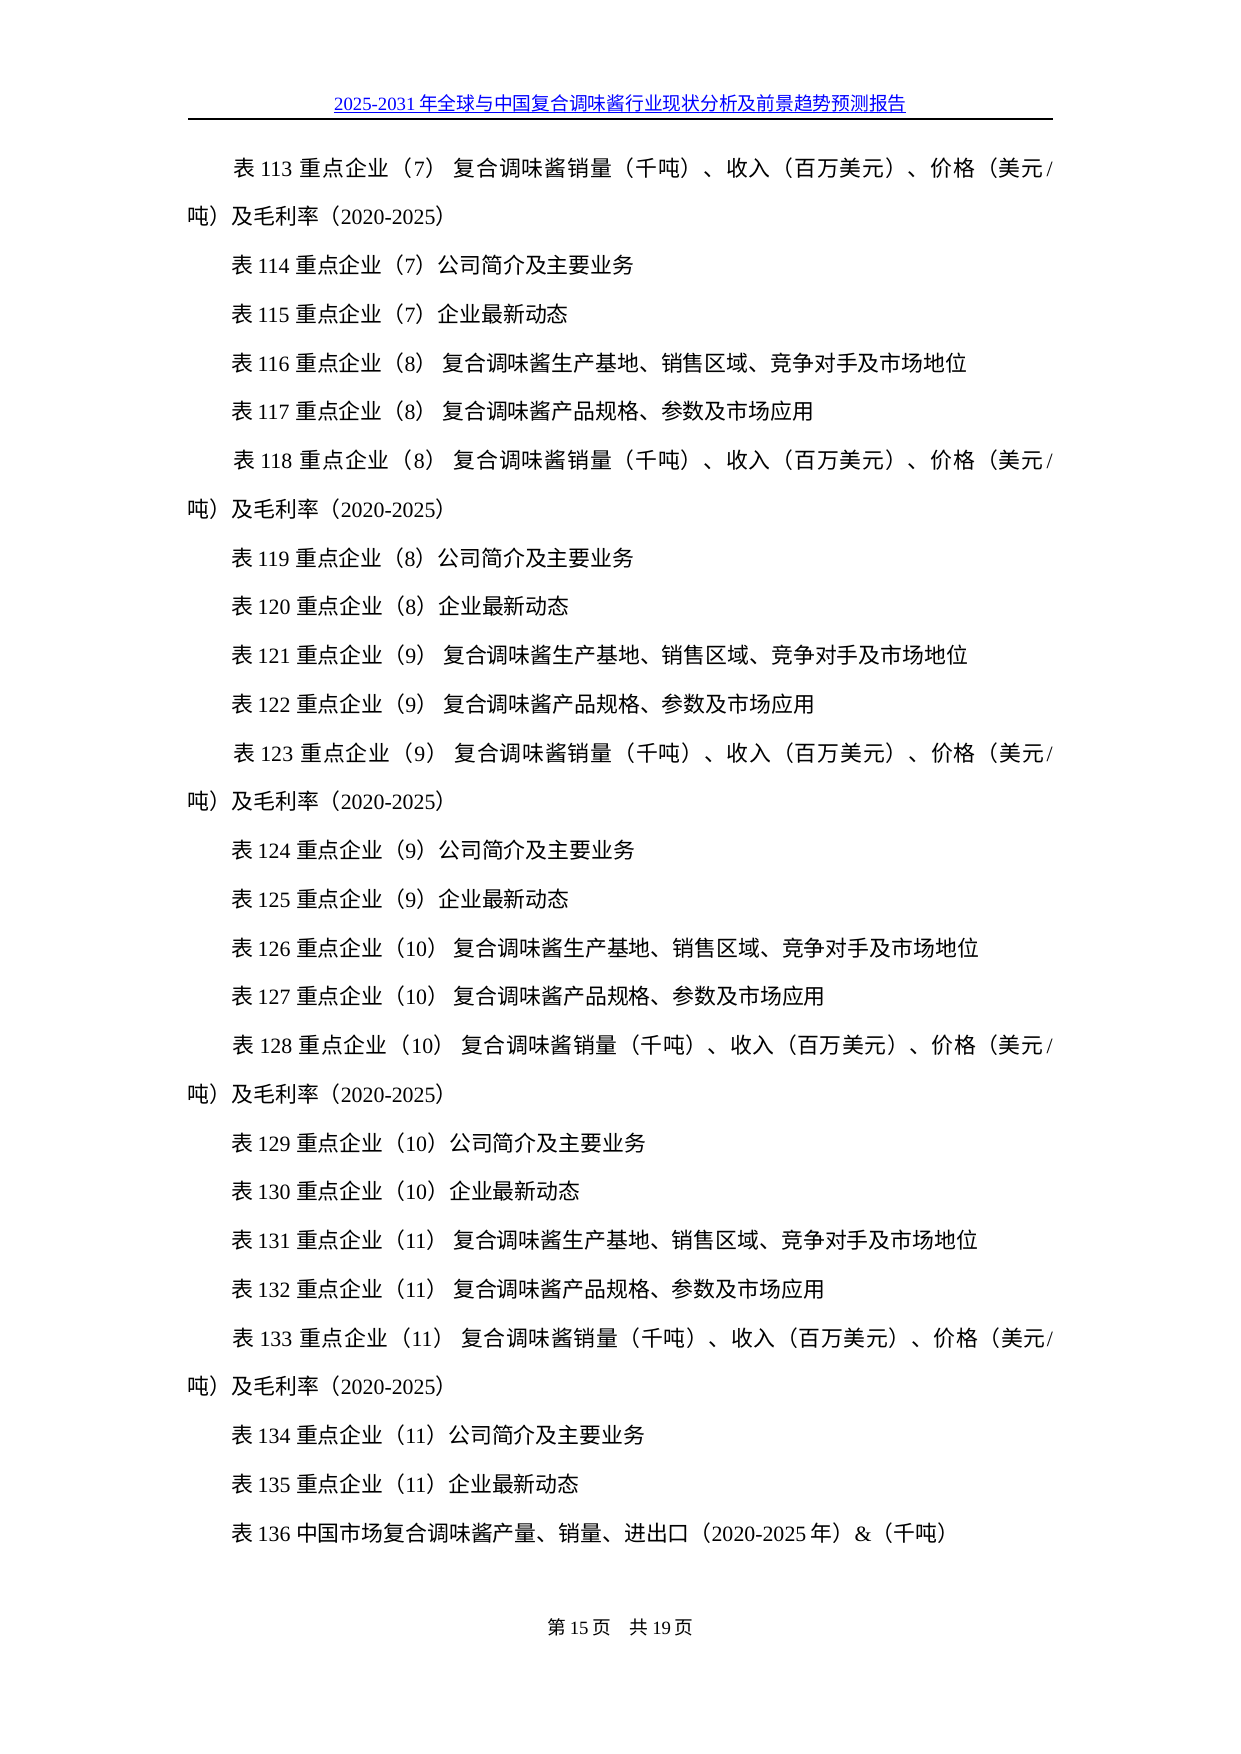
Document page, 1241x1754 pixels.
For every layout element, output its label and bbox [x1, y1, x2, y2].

text [187, 150, 1053, 1548]
